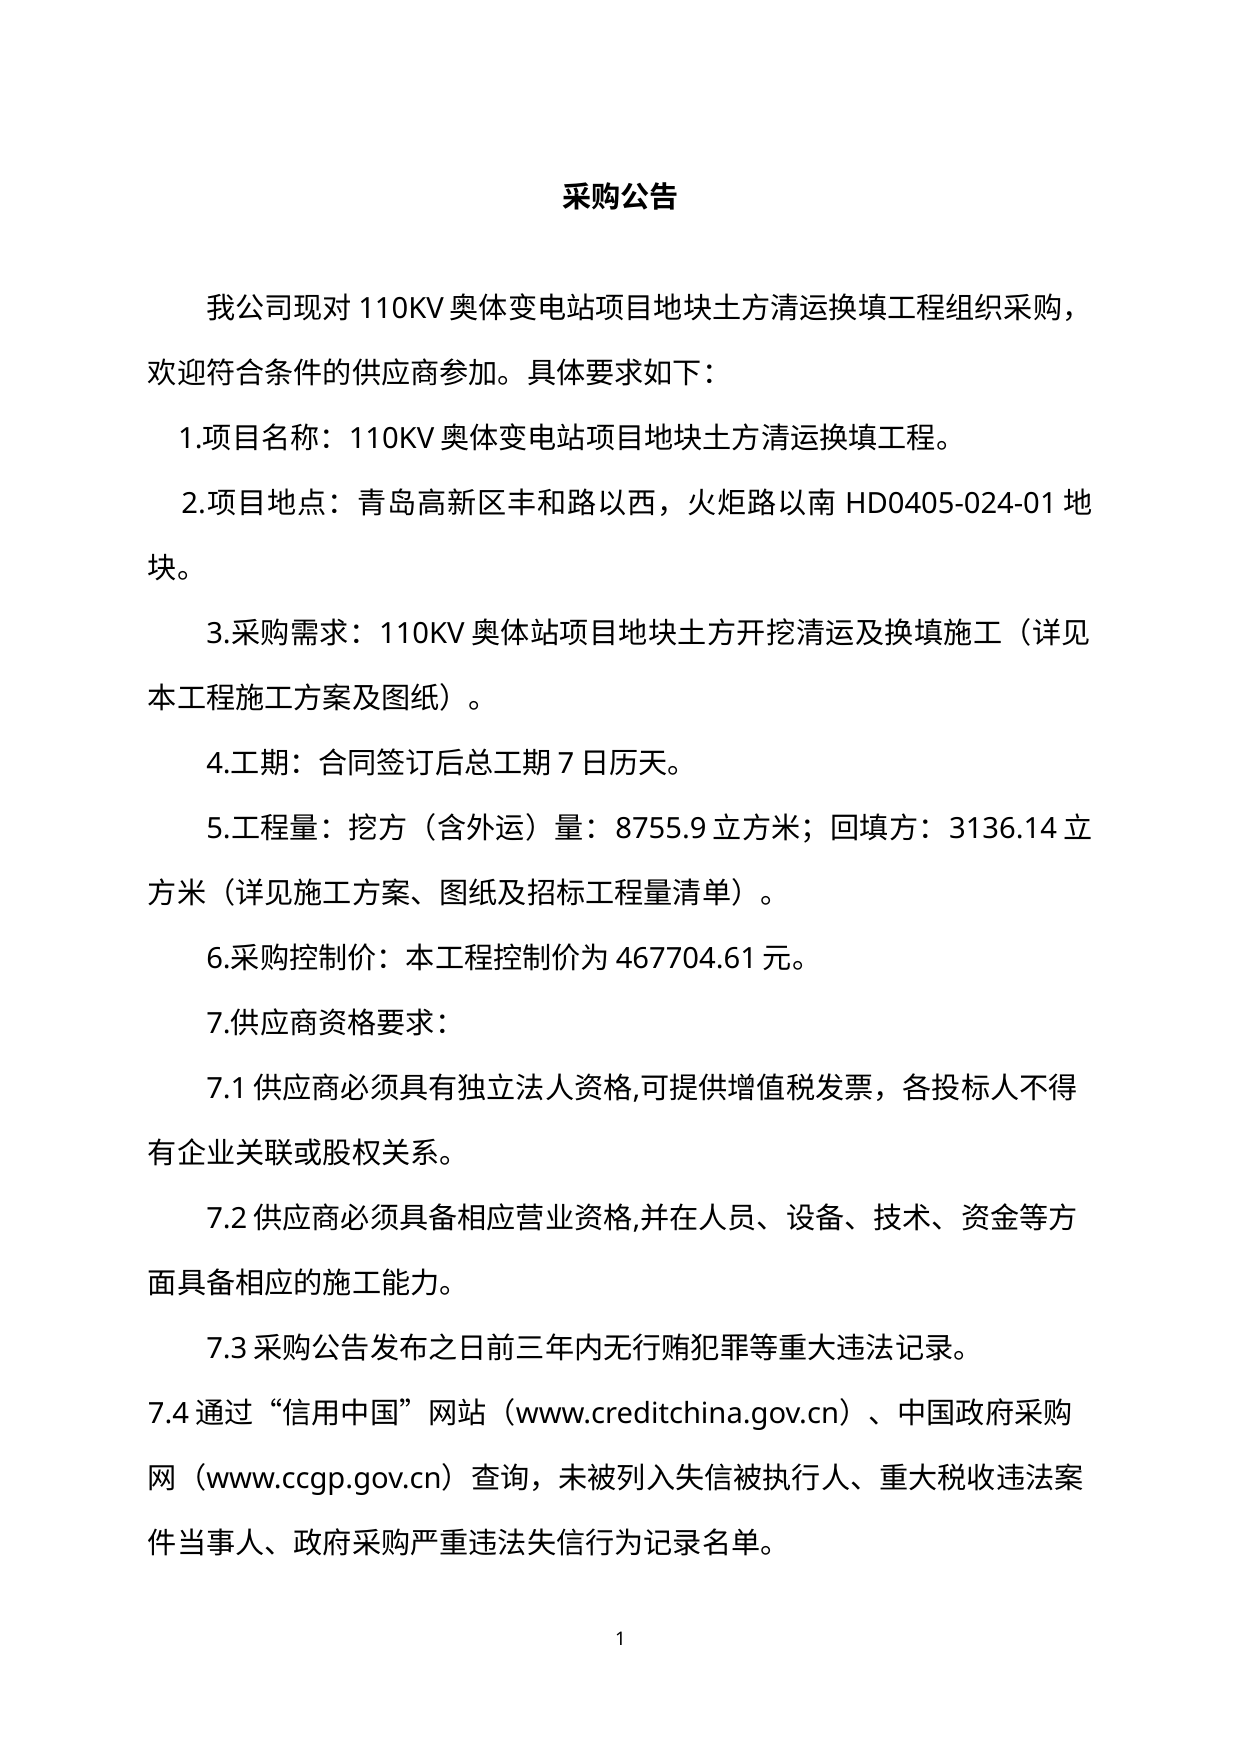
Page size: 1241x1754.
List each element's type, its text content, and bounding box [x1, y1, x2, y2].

text 5.工程量：挖方（含外运）量：8755.9立方米；回填方：3136.14立方米（详见施工方案、图纸及招标工程量清单）。 [148, 793, 1092, 923]
text 7.3采购公告发布之日前三年内无行贿犯罪等重大违法记录。 [148, 1313, 1092, 1378]
text 3.采购需求：110KV奥体站项目地块土方开挖清运及换填施工（详见本工程施工方案及图纸）。 [148, 598, 1092, 728]
text 4.工期：合同签订后总工期7日历天。 [148, 728, 1092, 793]
text 2.项目地点：青岛高新区丰和路以西，火炬路以南HD0405-024-01地块。 [148, 468, 1092, 598]
text 7.供应商资格要求： [148, 988, 1092, 1053]
text 我公司现对110KV奥体变电站项目地块土方清运换填工程组织采购，欢迎符合条件的供应商参加。具体要求如下： [148, 273, 1092, 403]
text 1.项目名称：110KV奥体变电站项目地块土方清运换填工程。 [148, 403, 1092, 468]
text 采购公告 [148, 162, 1092, 227]
text 7.4通过“信用中国”网站（www.creditchina.gov.cn）、中国政府采购网（www.ccgp.gov.cn）查询，未被列入失信被执行人、重大税收违法案件当事人、政府采购严重违法失信行为记录名单。 [148, 1378, 1092, 1573]
text 6.采购控制价：本工程控制价为467704.61元。 [148, 923, 1092, 988]
text 7.1供应商必须具有独立法人资格,可提供增值税发票，各投标人不得有企业关联或股权关系。 [148, 1053, 1092, 1183]
text 7.2供应商必须具备相应营业资格,并在人员、设备、技术、资金等方面具备相应的施工能力。 [148, 1183, 1092, 1313]
